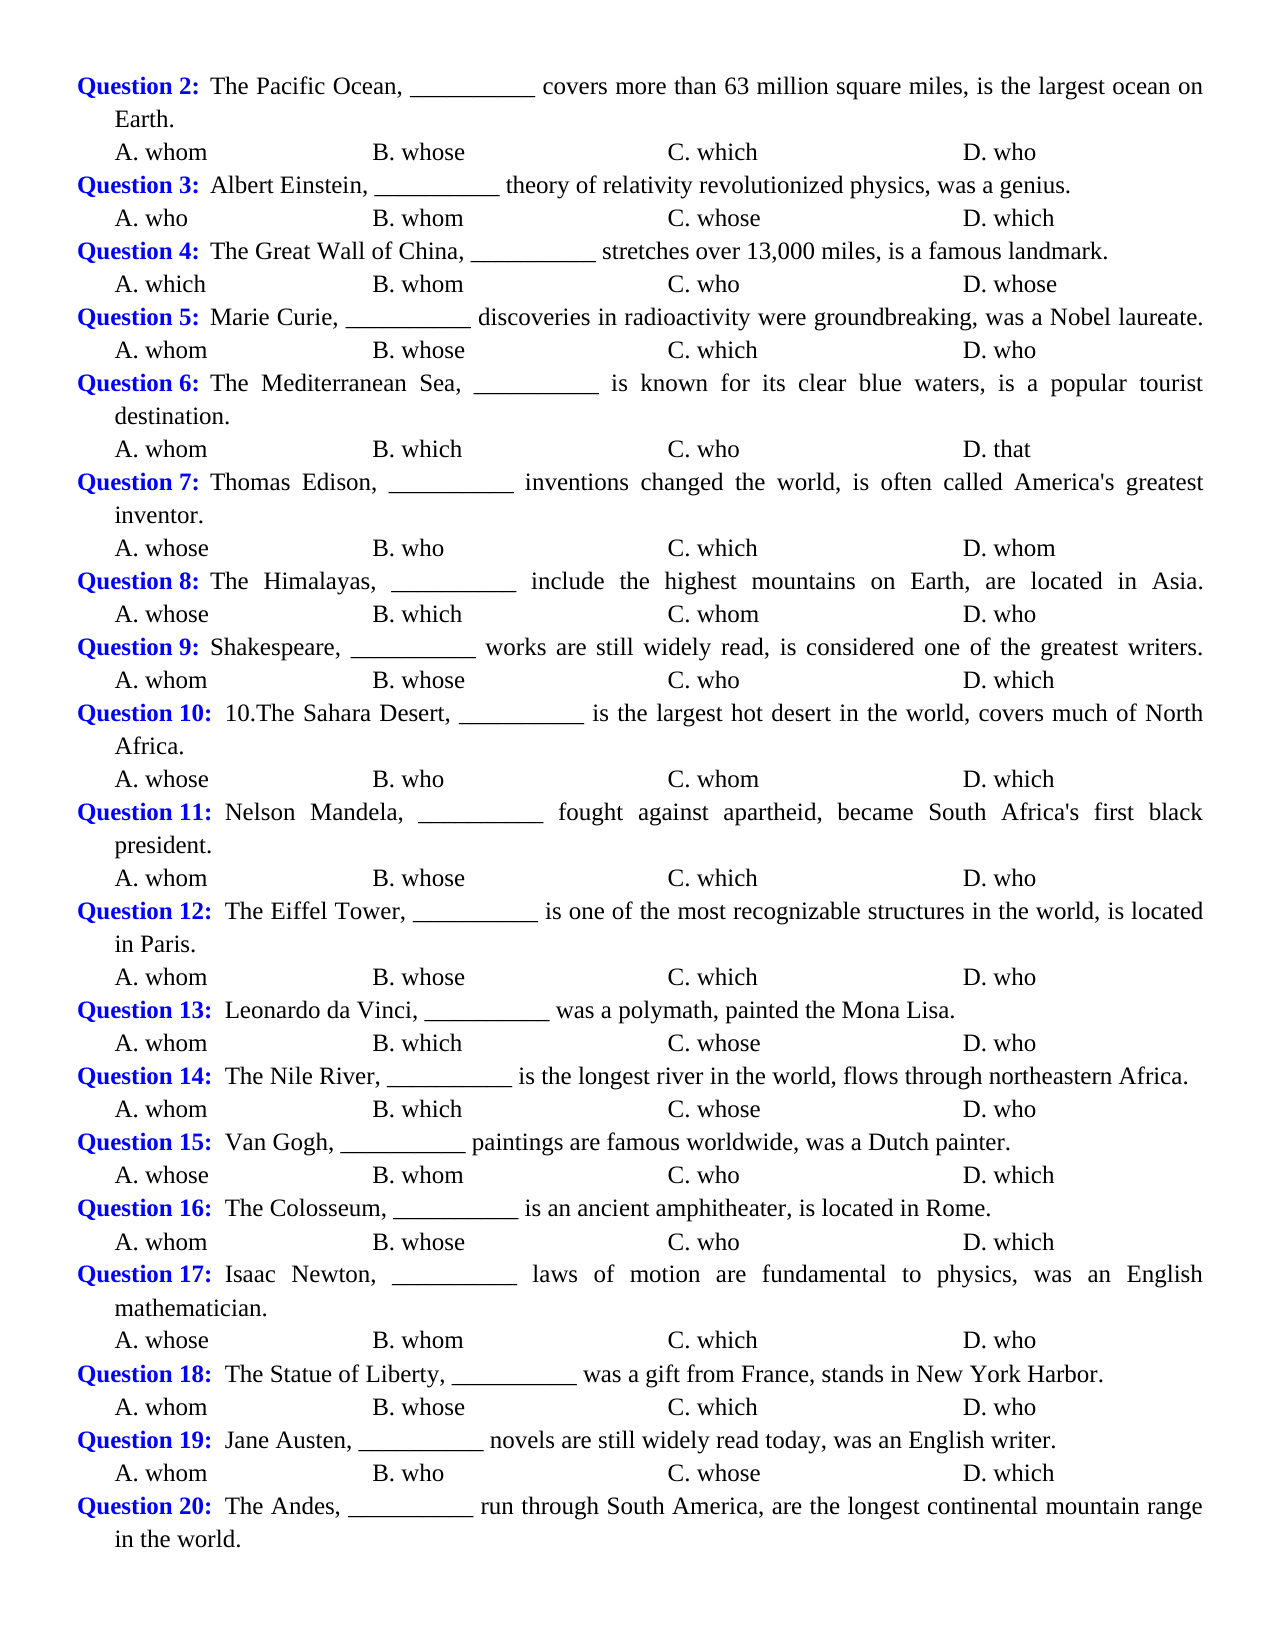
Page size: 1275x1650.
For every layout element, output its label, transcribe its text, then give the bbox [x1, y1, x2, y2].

list Jane Austen, __________ novels are still widely read today, was an English writer. [77, 1425, 1204, 1453]
list The Nile River, __________ is the longest river in the world, flows through northeastern Africa. A. whom B. which C. whose D. who [77, 1061, 1204, 1123]
text A. whose B. whom C. which D. who [114, 1326, 1204, 1354]
text A. whom B. whose C. which D. who [114, 962, 1204, 991]
list Shakespeare, __________ works are still widely read, is considered one of the greatest writers. A. whom B. whose C. who D. which [77, 632, 1204, 694]
list Isaac Newton, __________ laws of motion are fundamental to physics, was an English mathematician. [77, 1259, 1204, 1321]
list The Eiffel Tower, __________ is one of the most recognizable structures in the world, is located in Paris. [77, 896, 1204, 958]
list Marie Curie, __________ discoveries in radioactivity were groundbreaking, was a Nobel laureate. A. whom B. whose C. which D. who [77, 302, 1204, 364]
list 10.The Sahara Desert, __________ is the largest hot desert in the world, covers much of North Africa. A. whose B. who C. whom D. which [77, 698, 1204, 793]
text A. whom B. who C. whose D. which [114, 1458, 1204, 1486]
list The Colosseum, __________ is an ancient amphitheater, is located in Rome. A. whom B. whose C. who D. which [77, 1193, 1204, 1255]
list Van Gogh, __________ paintings are famous worldwide, was a Dutch painter. A. whose B. whom C. who D. which [77, 1127, 1204, 1189]
list The Mediterranean Sea, __________ is known for its clear blue waters, is a popular tourist destination. A. whom B. which C. who D. that [77, 368, 1204, 463]
list The Statue of Liberty, __________ was a gift from France, stands in New York Harbor. [77, 1359, 1204, 1387]
list Leonardo da Vinci, __________ was a polymath, painted the Mona Lisa. A. whom B. which C. whose D. who [77, 995, 1204, 1057]
list The Great Wall of China, __________ stretches over 13,000 miles, is a famous landmark. A. which B. whom C. who D. whose [77, 236, 1204, 298]
list The Pacific Ocean, __________ covers more than 63 million square miles, is the largest ocean on Earth. A. whom B. whose C. which D. who [77, 71, 1204, 166]
list Nelson Mandela, __________ fought against apartheid, became South Africa's first black president. A. whom B. whose C. which D. who [77, 797, 1204, 892]
list The Himalayas, __________ include the highest mountains on Earth, are located in Asia. A. whose B. which C. whom D. who [77, 566, 1204, 628]
text A. whom B. whose C. which D. who [114, 1392, 1204, 1420]
list The Andes, __________ run through South America, are the longest continental mountain range in the world. [77, 1491, 1204, 1552]
list Thomas Edison, __________ inventions changed the world, is often called America's greatest inventor. A. whose B. who C. which D. whom [77, 467, 1204, 562]
list Albert Einstein, __________ theory of relativity revolutionized physics, was a genius. A. who B. whom C. whose D. which [77, 170, 1204, 232]
